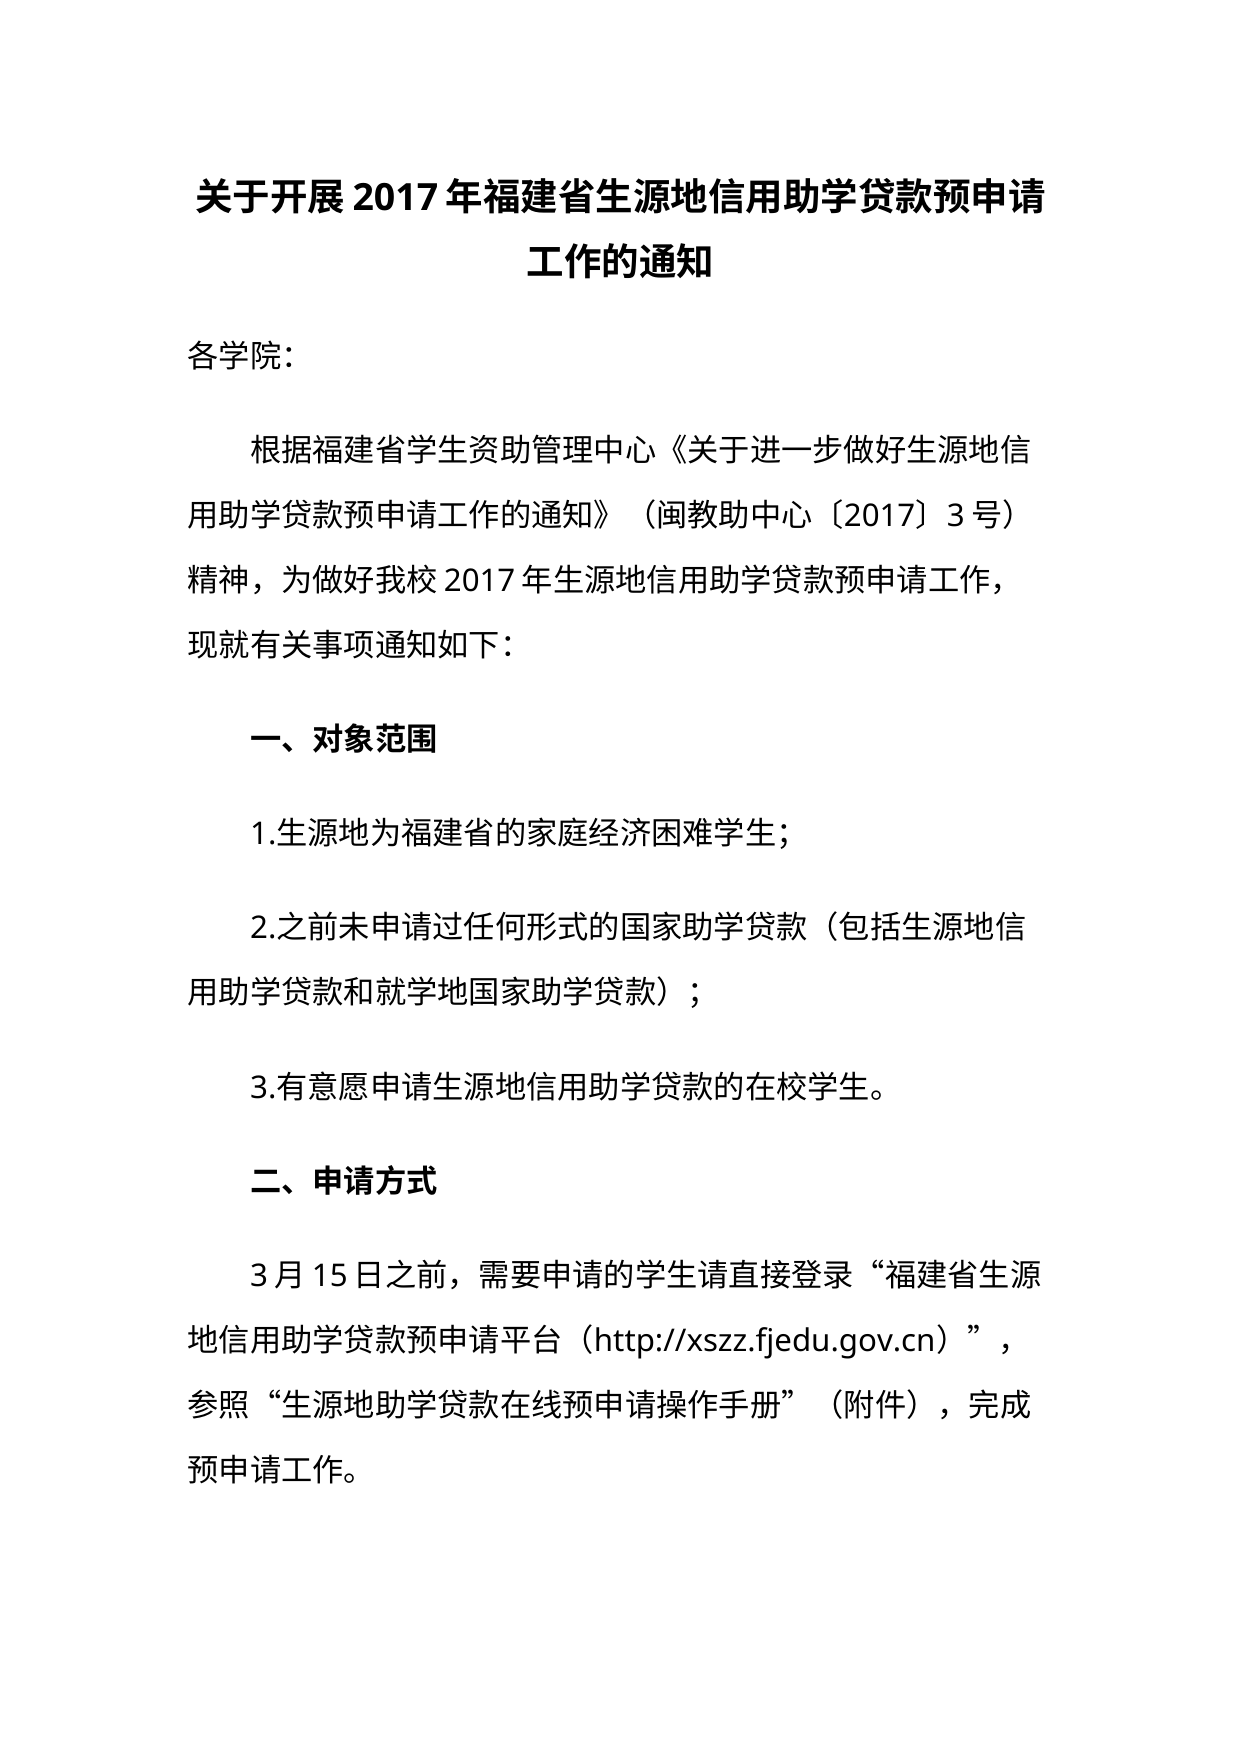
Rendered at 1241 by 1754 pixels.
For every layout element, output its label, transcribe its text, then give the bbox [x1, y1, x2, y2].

text 二、申请方式 [187, 1146, 1053, 1211]
text 3.有意愿申请生源地信用助学贷款的在校学生。 [187, 1052, 1053, 1117]
text 1.生源地为福建省的家庭经济困难学生； [187, 799, 1053, 864]
text 各学院： [187, 321, 1053, 386]
text 一、对象范围 [187, 704, 1053, 769]
text 根据福建省学生资助管理中心《关于进一步做好生源地信用助学贷款预申请工作的通知》（闽教助中心〔2017〕3号）精神，为做好我校2017年生源地信用助学贷款预申请工作，现就有关事项通知如下： [187, 415, 1053, 675]
text 2.之前未申请过任何形式的国家助学贷款（包括生源地信用助学贷款和就学地国家助学贷款）； [187, 893, 1053, 1023]
text 关于开展2017年福建省生源地信用助学贷款预申请工作的通知 [187, 162, 1053, 292]
text 3月15日之前，需要申请的学生请直接登录“福建省生源地信用助学贷款预申请平台（http://xszz.fjedu.gov.cn）”，参照“生源地助学贷款在线预申请操作手册”（附件），完成预申请工作。 [187, 1240, 1053, 1500]
